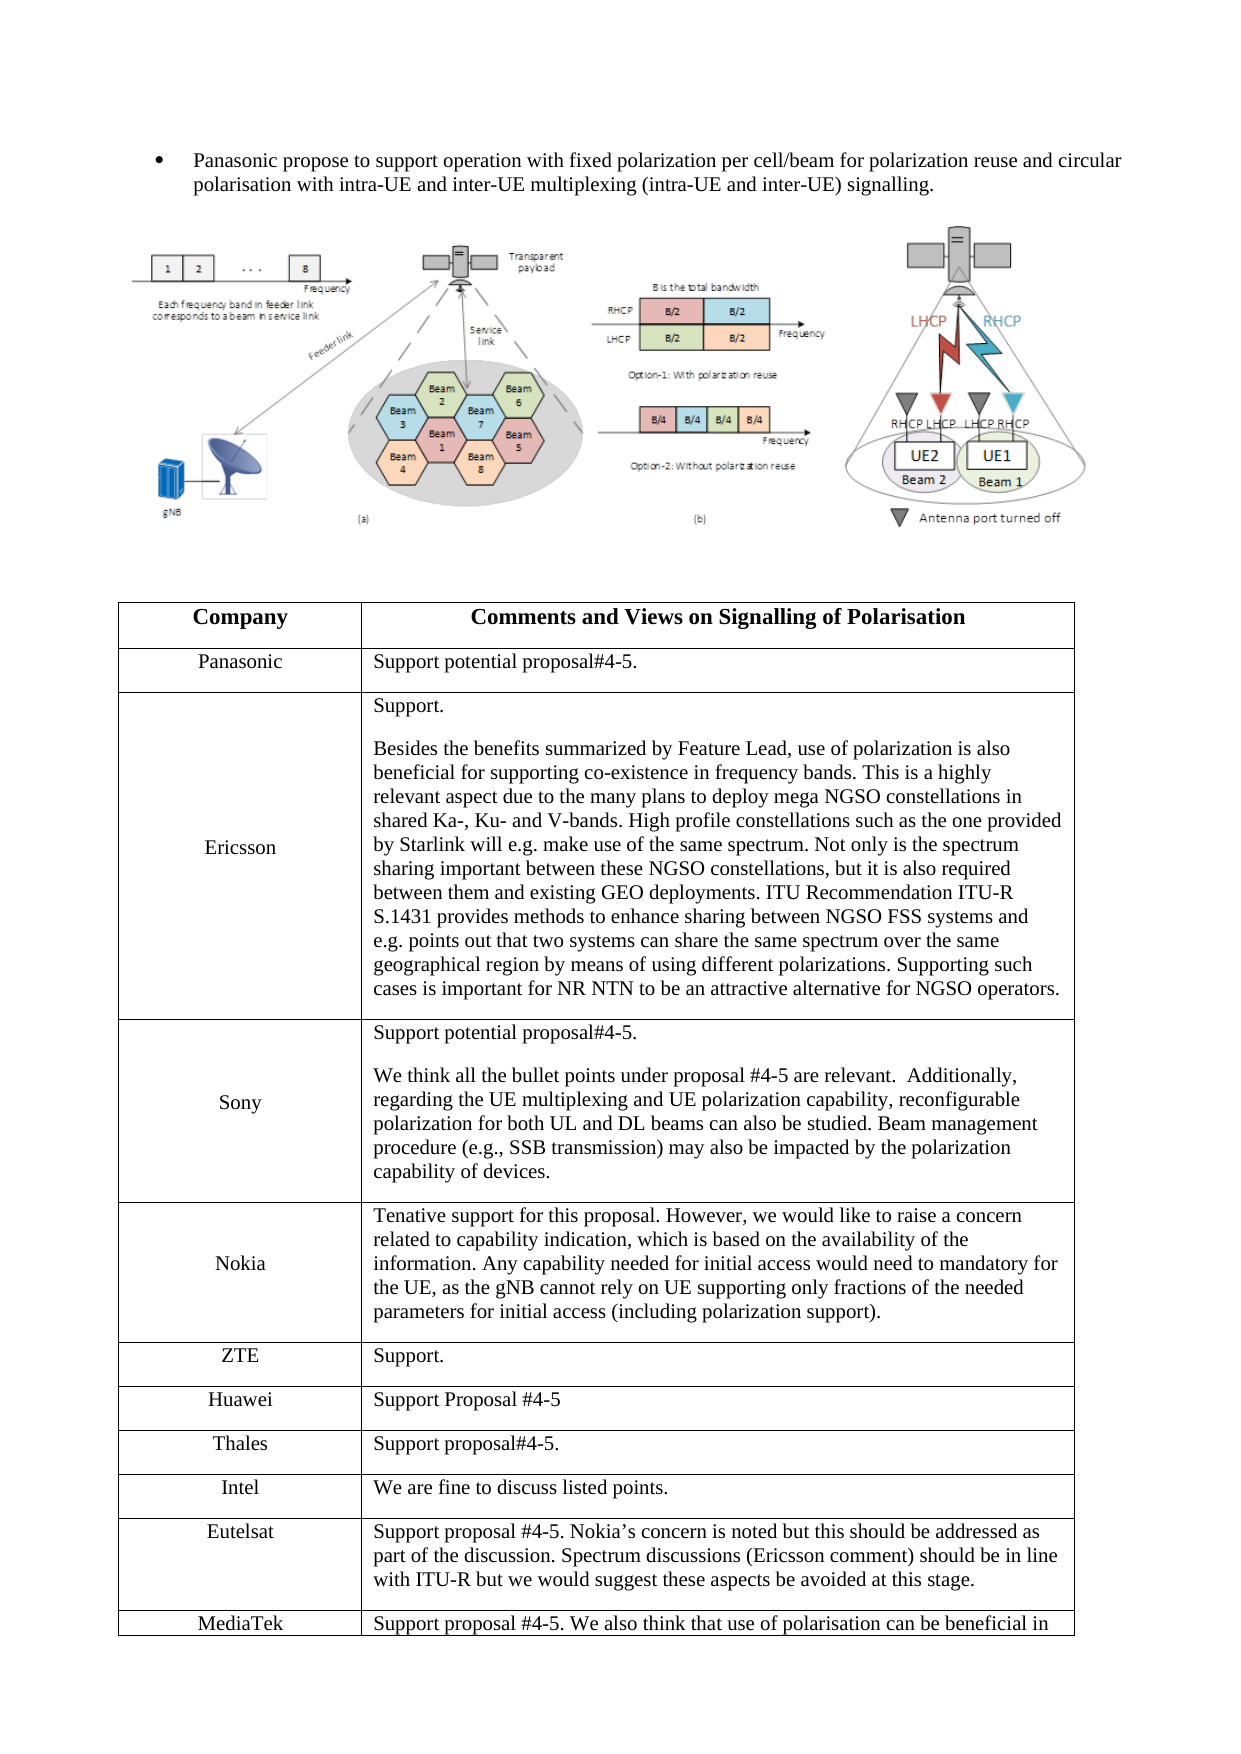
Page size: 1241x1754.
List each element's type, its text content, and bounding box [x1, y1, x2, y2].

table_cell Tenative support for this proposal. However, we would like to raise a concern related to capability indication, which is based on the availability of the information. Any capability needed for initial access would need to mandatory for the UE, as the gNB cannot rely on UE supporting only fractions of the needed parameters for initial access (including polarization support). [362, 1203, 1074, 1342]
table_header Comments and Views on Signalling of Polarisation [362, 603, 1074, 648]
table_cell We are fine to discuss listed points. [362, 1475, 1074, 1518]
table_cell Nokia [119, 1203, 361, 1342]
table_cell Support proposal#4-5. [362, 1431, 1074, 1474]
table_cell Panasonic [119, 649, 361, 692]
table_cell Support proposal #4-5. Nokia’s concern is noted but this should be addressed as part of the discussion. Spectrum discussions (Ericsson comment) should be in line with ITU-R but we would suggest these aspects be avoided at this stage. [362, 1519, 1074, 1609]
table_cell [362, 1611, 1074, 1635]
table_header Company [119, 603, 361, 648]
table_cell MediaTek [119, 1611, 361, 1635]
table_cell Support Proposal #4-5 [362, 1387, 1074, 1430]
table_cell Support. [362, 1343, 1074, 1386]
table_cell Huawei [119, 1387, 361, 1430]
table_cell Sony [119, 1020, 361, 1202]
table_cell Eutelsat [119, 1519, 361, 1609]
table_cell Ericsson [119, 693, 361, 1019]
table_cell Support potential proposal#4-5. We think all the bullet points under proposal #4-5 are relevant. Additionally, regarding the UE multiplexing and UE polarization capability, reconfigurable polarization for both UL and DL beams can also be studied. Beam management procedure (e.g., SSB transmission) may also be impacted by the polarization capability of devices. [362, 1020, 1074, 1202]
table_cell ZTE [119, 1343, 361, 1386]
table_cell Intel [119, 1475, 361, 1518]
table_cell Thales [119, 1431, 361, 1474]
table_cell Support potential proposal#4-5. [362, 649, 1074, 692]
list Panasonic propose to support operation with fixed polarization per cell/beam for polarization reuse and circular polarisation with intra-UE and inter-UE multiplexing (intra-UE and inter-UE) signalling. [156, 147, 1122, 196]
picture [118, 214, 1100, 541]
table_cell Support. Besides the benefits summarized by Feature Lead, use of polarization is also beneficial for supporting co-existence in frequency bands. This is a highly relevant aspect due to the many plans to deploy mega NGSO constellations in shared Ka-, Ku- and V-bands. High profile constellations such as the one provided by Starlink will e.g. make use of the same spectrum. Not only is the spectrum sharing important between these NGSO constellations, but it is also required between them and existing GEO deployments. ITU Recommendation ITU-R S.1431 provides methods to enhance sharing between NGSO FSS systems and e.g. points out that two systems can share the same spectrum over the same geographical region by means of using different polarizations. Supporting such cases is important for NR NTN to be an attractive alternative for NGSO operators. [362, 693, 1074, 1019]
